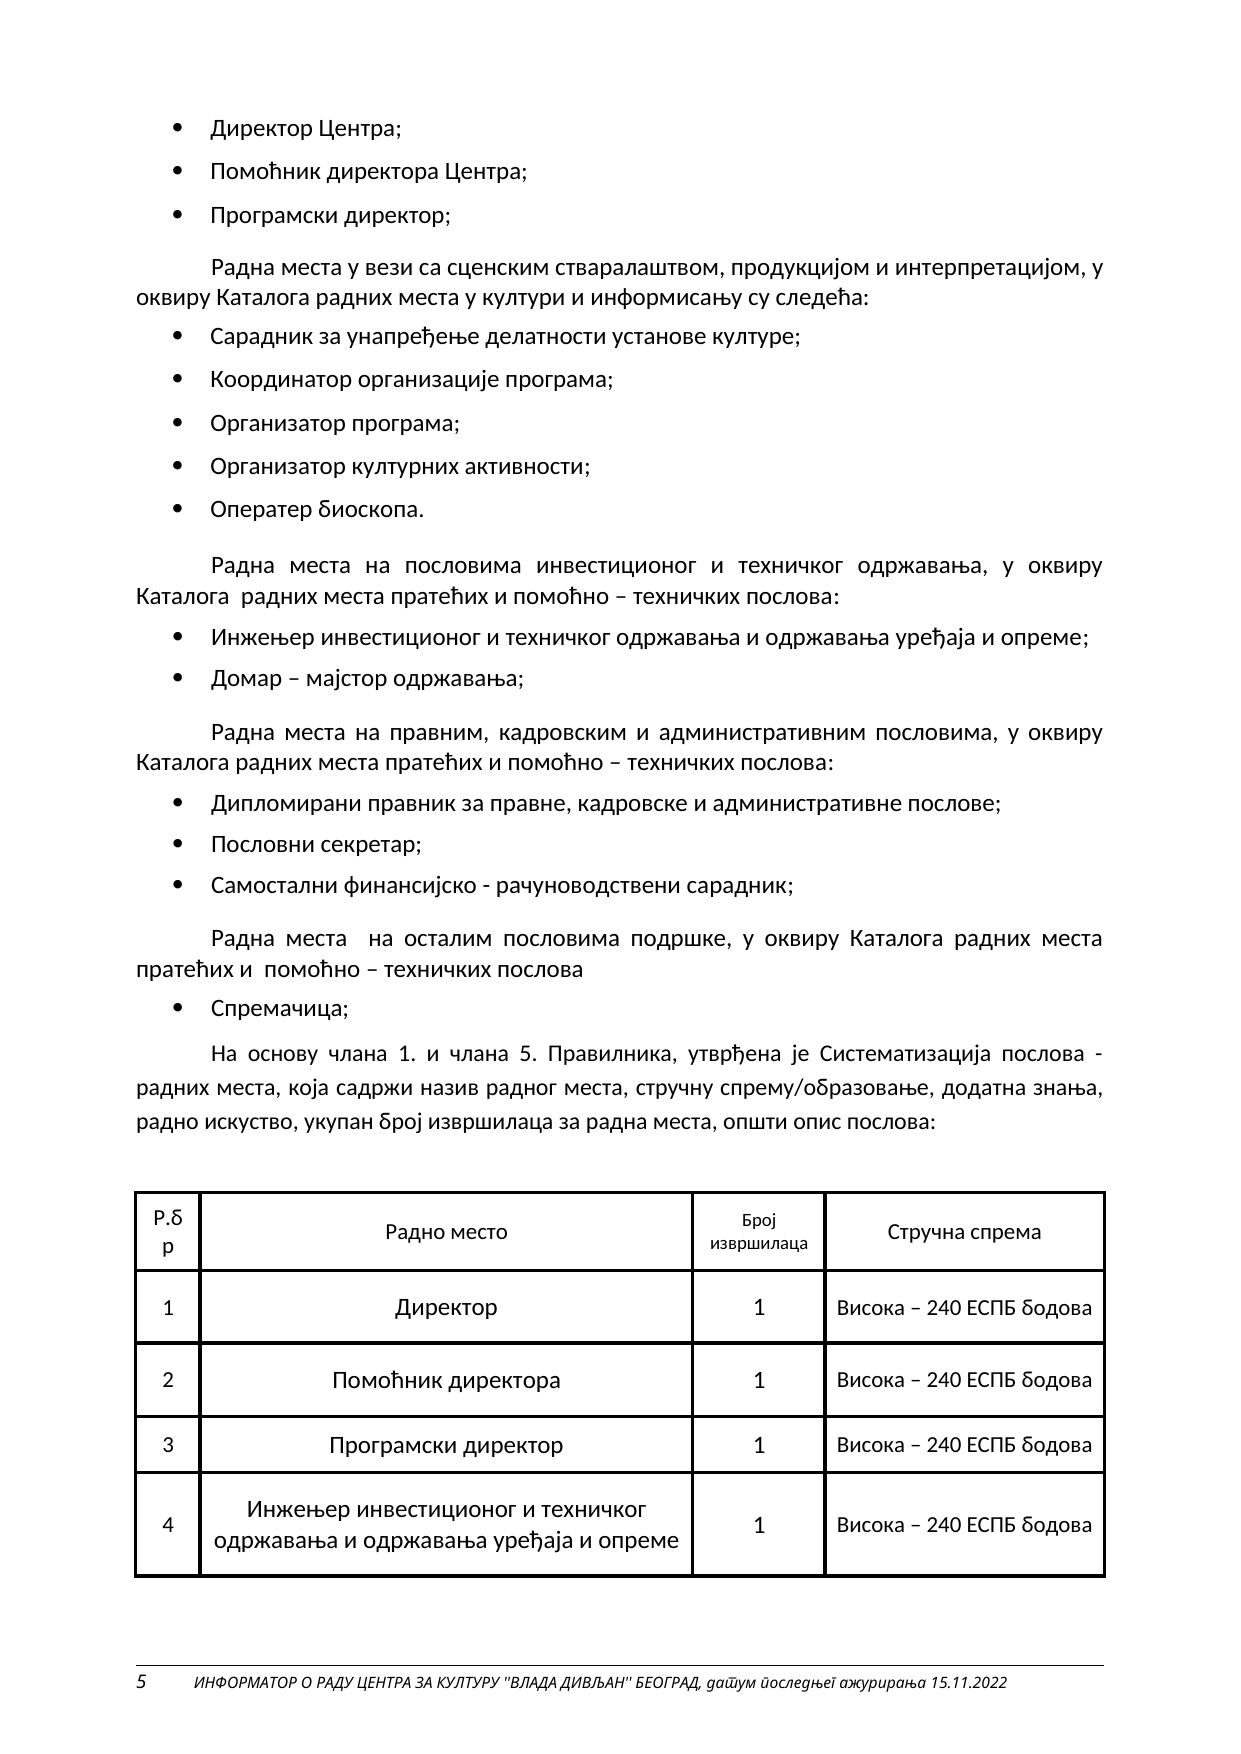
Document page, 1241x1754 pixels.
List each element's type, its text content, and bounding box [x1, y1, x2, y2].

list Програмски директор; [173, 199, 1104, 229]
list Сарадник за унапређење делатности установе културе; [173, 320, 1104, 351]
table_cell 1 [694, 1345, 823, 1414]
text Радна места у вези са сценским стваралаштвом, продукцијом и интерпретацијом, у оквиру Каталога радних места у култури и информисању су следећа: [136, 251, 1104, 312]
table_header Стручна спрема [827, 1194, 1103, 1269]
list Координатор организације програма; [173, 363, 1104, 394]
table_cell 3 [137, 1418, 198, 1471]
table_cell Висока – 240 ЕСПБ бодова [827, 1272, 1103, 1341]
table_cell 4 [137, 1474, 198, 1574]
text Радна места на правним, кадровским и административним пословима, у оквиру Каталога радних места пратећих и помоћно – техничких послова: [136, 716, 1104, 777]
text Радна места на пословима инвестиционог и техничког одржавања, у оквиру Каталога радних места пратећих и помоћно – техничких послова: [136, 549, 1104, 611]
table_cell Програмски директор [202, 1418, 691, 1471]
list Пословни секретар; [173, 828, 1104, 858]
list Организатор програма; [173, 407, 1104, 437]
list Самостални финансијско - рачуноводствени сарадник; [173, 869, 1104, 899]
table_cell Висока – 240 ЕСПБ бодова [827, 1418, 1103, 1471]
list Директор Центра; [173, 112, 1104, 143]
table_cell Директор [202, 1272, 691, 1341]
text На основу члана 1. и члана 5. Правилника, утврђена је Систематизација послова - радних места, која садржи назив радног места, стручну спрему/образовање, додатна знања, радно искуство, укупан број извршилаца за радна места, општи опис послова: [136, 1038, 1104, 1135]
table_cell 1 [694, 1272, 823, 1341]
table_cell 1 [137, 1272, 198, 1341]
list Дипломирани правник за правне, кадровске и административне послове; [173, 787, 1104, 818]
table_cell Помоћник директора [202, 1345, 691, 1414]
list Спремачица; [173, 992, 1104, 1022]
list Домар – мајстор одржавања; [173, 662, 1104, 692]
table_cell 2 [137, 1345, 198, 1414]
table_header Радно место [202, 1194, 691, 1269]
list Помоћник директора Центра; [173, 156, 1104, 186]
table_cell 1 [694, 1418, 823, 1471]
table_cell Висока – 240 ЕСПБ бодова [827, 1345, 1103, 1414]
list Инжењер инвестиционог и техничког одржавања и одржавања уређаја и опреме; [173, 621, 1104, 652]
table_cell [827, 1474, 1103, 1574]
table_cell 1 [694, 1474, 823, 1574]
table_header Број извршилаца [694, 1194, 823, 1269]
list Организатор културних активности; [173, 450, 1104, 481]
table_cell Инжењер инвестиционог и техничког одржавања и одржавања уређаја и опреме [202, 1474, 691, 1574]
table_header Р.бр [137, 1194, 198, 1269]
list Оператер биоскопа. [173, 493, 1104, 524]
text Радна места на осталим пословима подршке, у оквиру Каталога радних места пратећих и помоћно – техничких послова [136, 923, 1104, 984]
